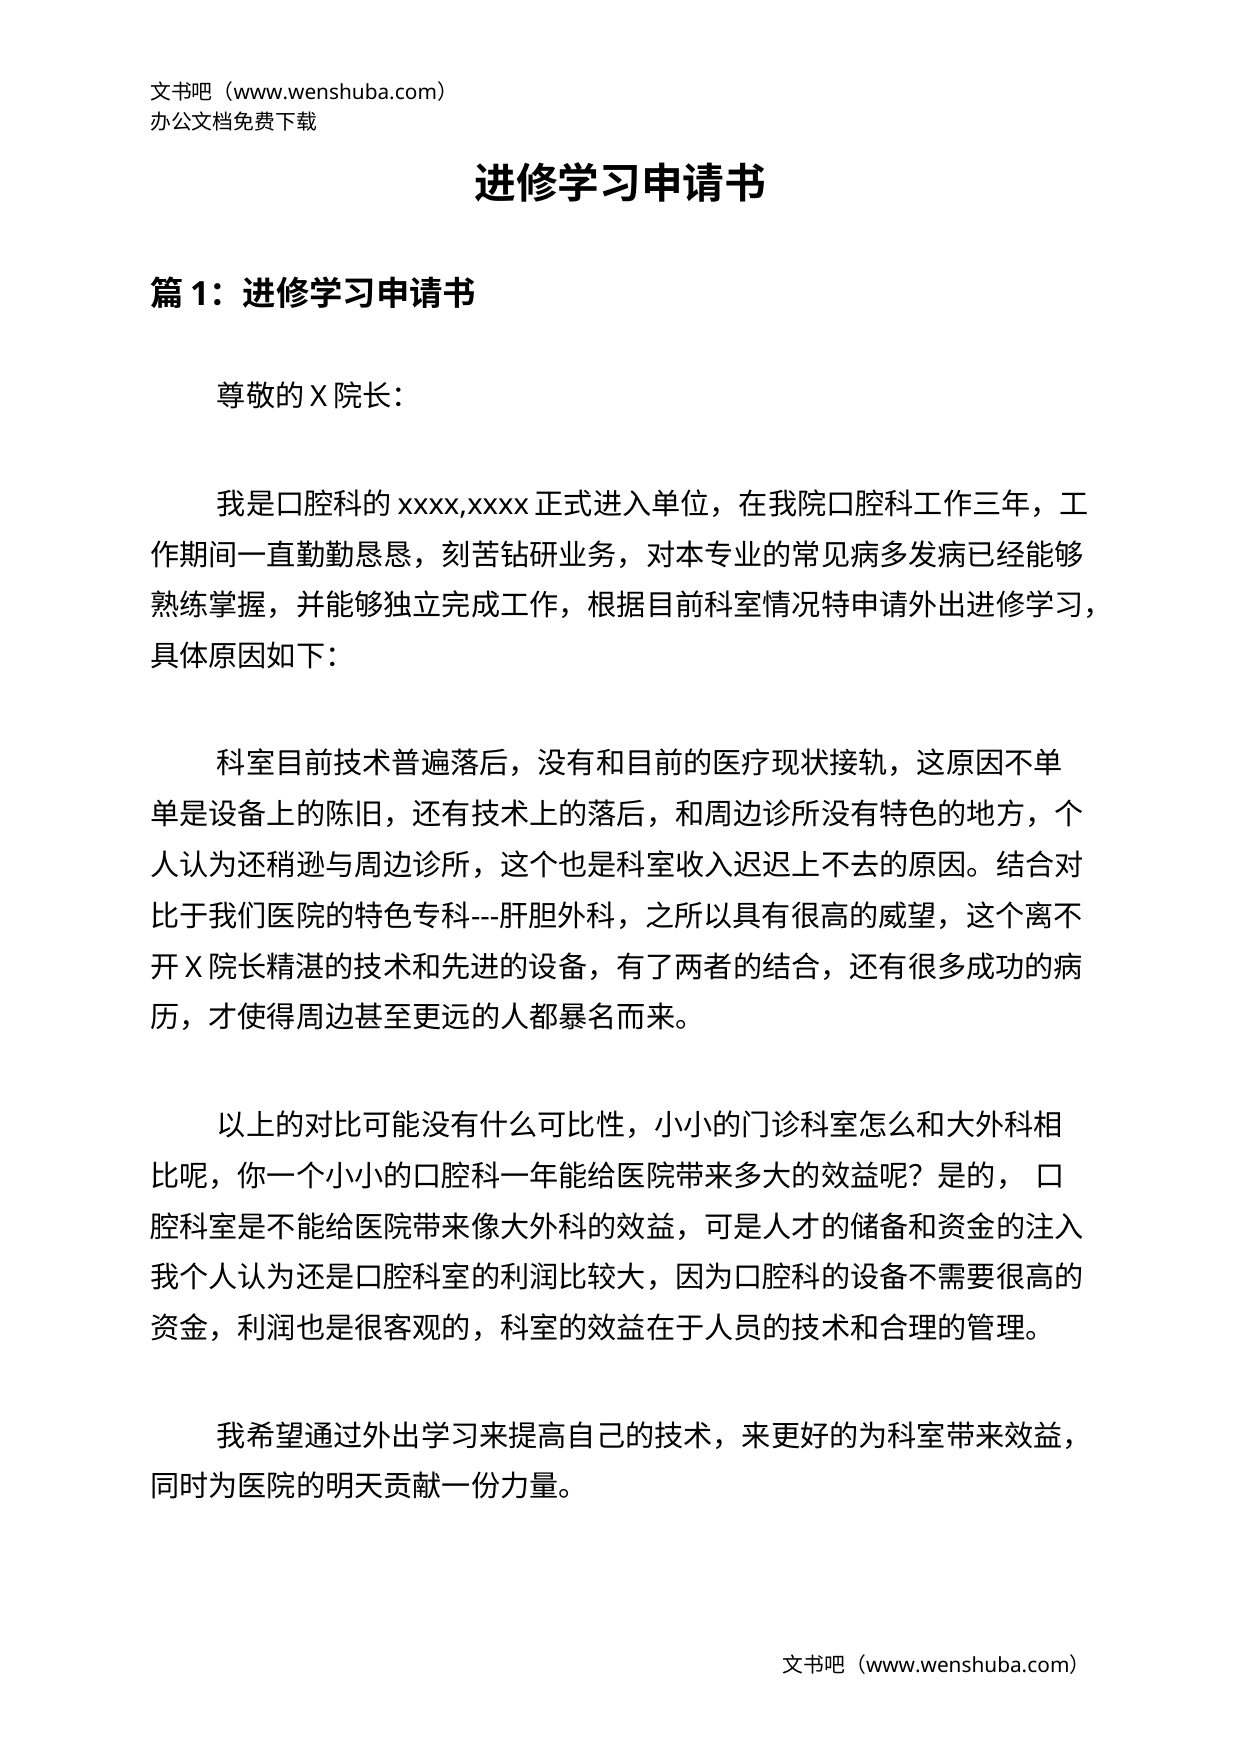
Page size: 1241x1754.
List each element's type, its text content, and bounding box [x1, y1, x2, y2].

text 我希望通过外出学习来提高自己的技术，来更好的为科室带来效益，同时为医院的明天贡献一份力量。 [150, 1412, 1090, 1505]
subtitle 进修学习申请书 [150, 150, 1090, 210]
text 尊敬的X院长： [150, 372, 1090, 415]
text 我是口腔科的xxxx,xxxx正式进入单位，在我院口腔科工作三年，工作期间一直勤勤恳恳，刻苦钻研业务，对本专业的常见病多发病已经能够熟练掌握，并能够独立完成工作，根据目前科室情况特申请外出进修学习，具体原因如下： [150, 480, 1090, 675]
text 科室目前技术普遍落后，没有和目前的医疗现状接轨，这原因不单单是设备上的陈旧，还有技术上的落后，和周边诊所没有特色的地方，个人认为还稍逊与周边诊所，这个也是科室收入迟迟上不去的原因。结合对比于我们医院的特色专科---肝胆外科，之所以具有很高的威望，这个离不开X院长精湛的技术和先进的设备，有了两者的结合，还有很多成功的病历，才使得周边甚至更远的人都暴名而来。 [150, 740, 1090, 1036]
text 以上的对比可能没有什么可比性，小小的门诊科室怎么和大外科相比呢，你一个小小的口腔科一年能给医院带来多大的效益呢？是的， 口腔科室是不能给医院带来像大外科的效益，可是人才的储备和资金的注入我个人认为还是口腔科室的利润比较大，因为口腔科的设备不需要很高的资金，利润也是很客观的，科室的效益在于人员的技术和合理的管理。 [150, 1102, 1090, 1347]
text 篇1：进修学习申请书 [150, 267, 1090, 316]
